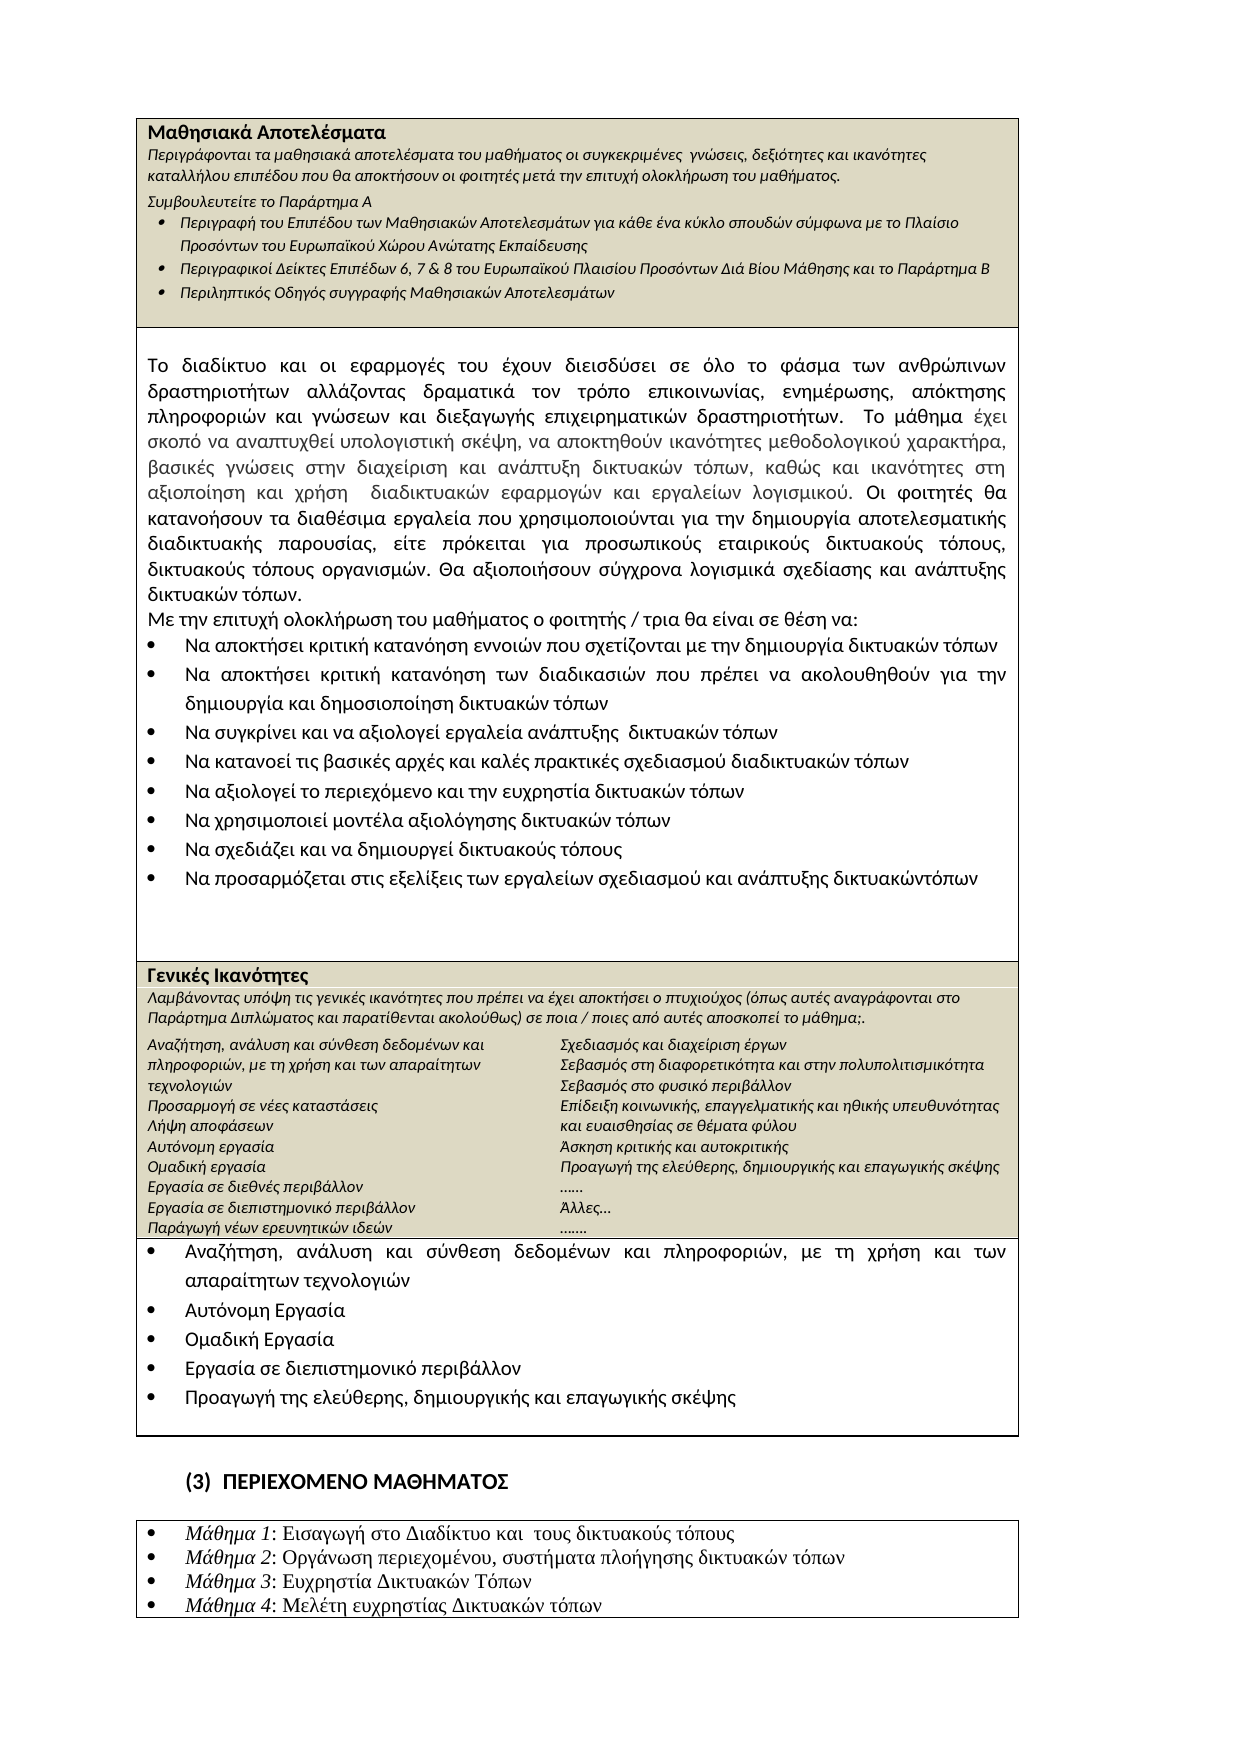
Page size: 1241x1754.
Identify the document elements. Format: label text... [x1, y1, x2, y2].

table_header Μαθησιακά Αποτελέσματα [137, 119, 1018, 145]
table_cell Αναζήτηση, ανάλυση και σύνθεση δεδομένων και πληροφοριών, με τη χρήση και των απαραίτητων τεχνολογιών Αυτόνομη Εργασία Ομαδική Εργασία Εργασία σε διεπιστημονικό περιβάλλον Προαγωγή της ελεύθερης, δημιουργικής και επαγωγικής σκέψης [137, 1239, 1018, 1434]
table_cell Περιγράφονται τα μαθησιακά αποτελέσματα του μαθήματος οι συγκεκριμένες γνώσεις, δεξιότητες και ικανότητες καταλλήλου επιπέδου που θα αποκτήσουν οι φοιτητές μετά την επιτυχή ολοκλήρωση του μαθήματος. Συμβουλευτείτε το Παράρτημα Α Περιγραφή του Επιπέδου των Μαθησιακών Αποτελεσμάτων για κάθε ένα κύκλο σπουδών σύμφωνα με το Πλαίσιο Προσόντων του Ευρωπαϊκού Χώρου Ανώτατης Εκπαίδευσης Περιγραφικοί Δείκτες Επιπέδων 6, 7 & 8 του Ευρωπαϊκού Πλαισίου Προσόντων Διά Βίου Μάθησης και το Παράρτημα Β Περιληπτικός Οδηγός συγγραφής Μαθησιακών Αποτελεσμάτων [137, 145, 1018, 327]
table_cell Σχεδιασμός και διαχείριση έργων Σεβασμός στη διαφορετικότητα και στην πολυπολιτισμικότητα Σεβασμός στο φυσικό περιβάλλον Επίδειξη κοινωνικής, επαγγελματικής και ηθικής υπευθυνότητας και ευαισθησίας σε θέματα φύλου Άσκηση κριτικής και αυτοκριτικής Προαγωγή της ελεύθερης, δημιουργικής και επαγωγικής σκέψης …… Άλλες… ……. [549, 1034, 1018, 1237]
table_cell Αναζήτηση, ανάλυση και σύνθεση δεδομένων και πληροφοριών, με τη χρήση και των απαραίτητων τεχνολογιών Προσαρμογή σε νέες καταστάσεις Λήψη αποφάσεων Αυτόνομη εργασία Ομαδική εργασία Εργασία σε διεθνές περιβάλλον Εργασία σε διεπιστημονικό περιβάλλον Παράγωγή νέων ερευνητικών ιδεών [137, 1034, 549, 1237]
table_cell Γενικές Ικανότητες [137, 962, 1018, 987]
table_cell Το διαδίκτυο και οι εφαρμογές του έχουν διεισδύσει σε όλο το φάσμα των ανθρώπινων δραστηριοτήτων αλλάζοντας δραματικά τον τρόπο επικοινωνίας, ενημέρωσης, απόκτησης πληροφοριών και γνώσεων και διεξαγωγής επιχειρηματικών δραστηριοτήτων. Το μάθημα έχει σκοπό να αναπτυχθεί υπολογιστική σκέψη, να αποκτηθούν ικανότητες μεθοδολογικού χαρακτήρα, βασικές γνώσεις στην διαχείριση και ανάπτυξη δικτυακών τόπων, καθώς και ικανότητες στη αξιοποίηση και χρήση διαδικτυακών εφαρμογών και εργαλείων λογισμικού. Οι φοιτητές θα κατανοήσουν τα διαθέσιμα εργαλεία που χρησιμοποιούνται για την δημιουργία αποτελεσματικής διαδικτυακής παρουσίας, είτε πρόκειται για προσωπικούς εταιρικούς δικτυακούς τόπους, δικτυακούς τόπους οργανισμών. Θα αξιοποιήσουν σύγχρονα λογισμικά σχεδίασης και ανάπτυξης δικτυακών τόπων. Με την επιτυχή ολοκλήρωση του μαθήματος ο φοιτητής / τρια θα είναι σε θέση να: Να αποκτήσει κριτική κατανόηση εννοιών που σχετίζονται με την δημιουργία δικτυακών τόπων Να αποκτήσει κριτική κατανόηση των διαδικασιών που πρέπει να ακολουθηθούν για την δημιουργία και δημοσιοποίηση δικτυακών τόπων Να συγκρίνει και να αξιολογεί εργαλεία ανάπτυξης δικτυακών τόπων Να κατανοεί τις βασικές αρχές και καλές πρακτικές σχεδιασμού διαδικτυακών τόπων Να αξιολογεί το περιεχόμενο και την ευχρηστία δικτυακών τόπων Να χρησιμοποιεί μοντέλα αξιολόγησης δικτυακών τόπων Να σχεδιάζει και να δημιουργεί δικτυακούς τόπους Να προσαρμόζεται στις εξελίξεις των εργαλείων σχεδιασμού και ανάπτυξης δικτυακώντόπων [137, 328, 1018, 961]
table_header ΠΕΡΙΕΧΟΜΕΝΟ ΜΑΘΗΜΑΤΟΣ [136, 1437, 1019, 1520]
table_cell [137, 1521, 1018, 1617]
table_cell Λαμβάνοντας υπόψη τις γενικές ικανότητες που πρέπει να έχει αποκτήσει ο πτυχιούχος (όπως αυτές αναγράφονται στο Παράρτημα Διπλώματος και παρατίθενται ακολούθως) σε ποια / ποιες από αυτές αποσκοπεί το μάθημα;. [137, 988, 1018, 1034]
